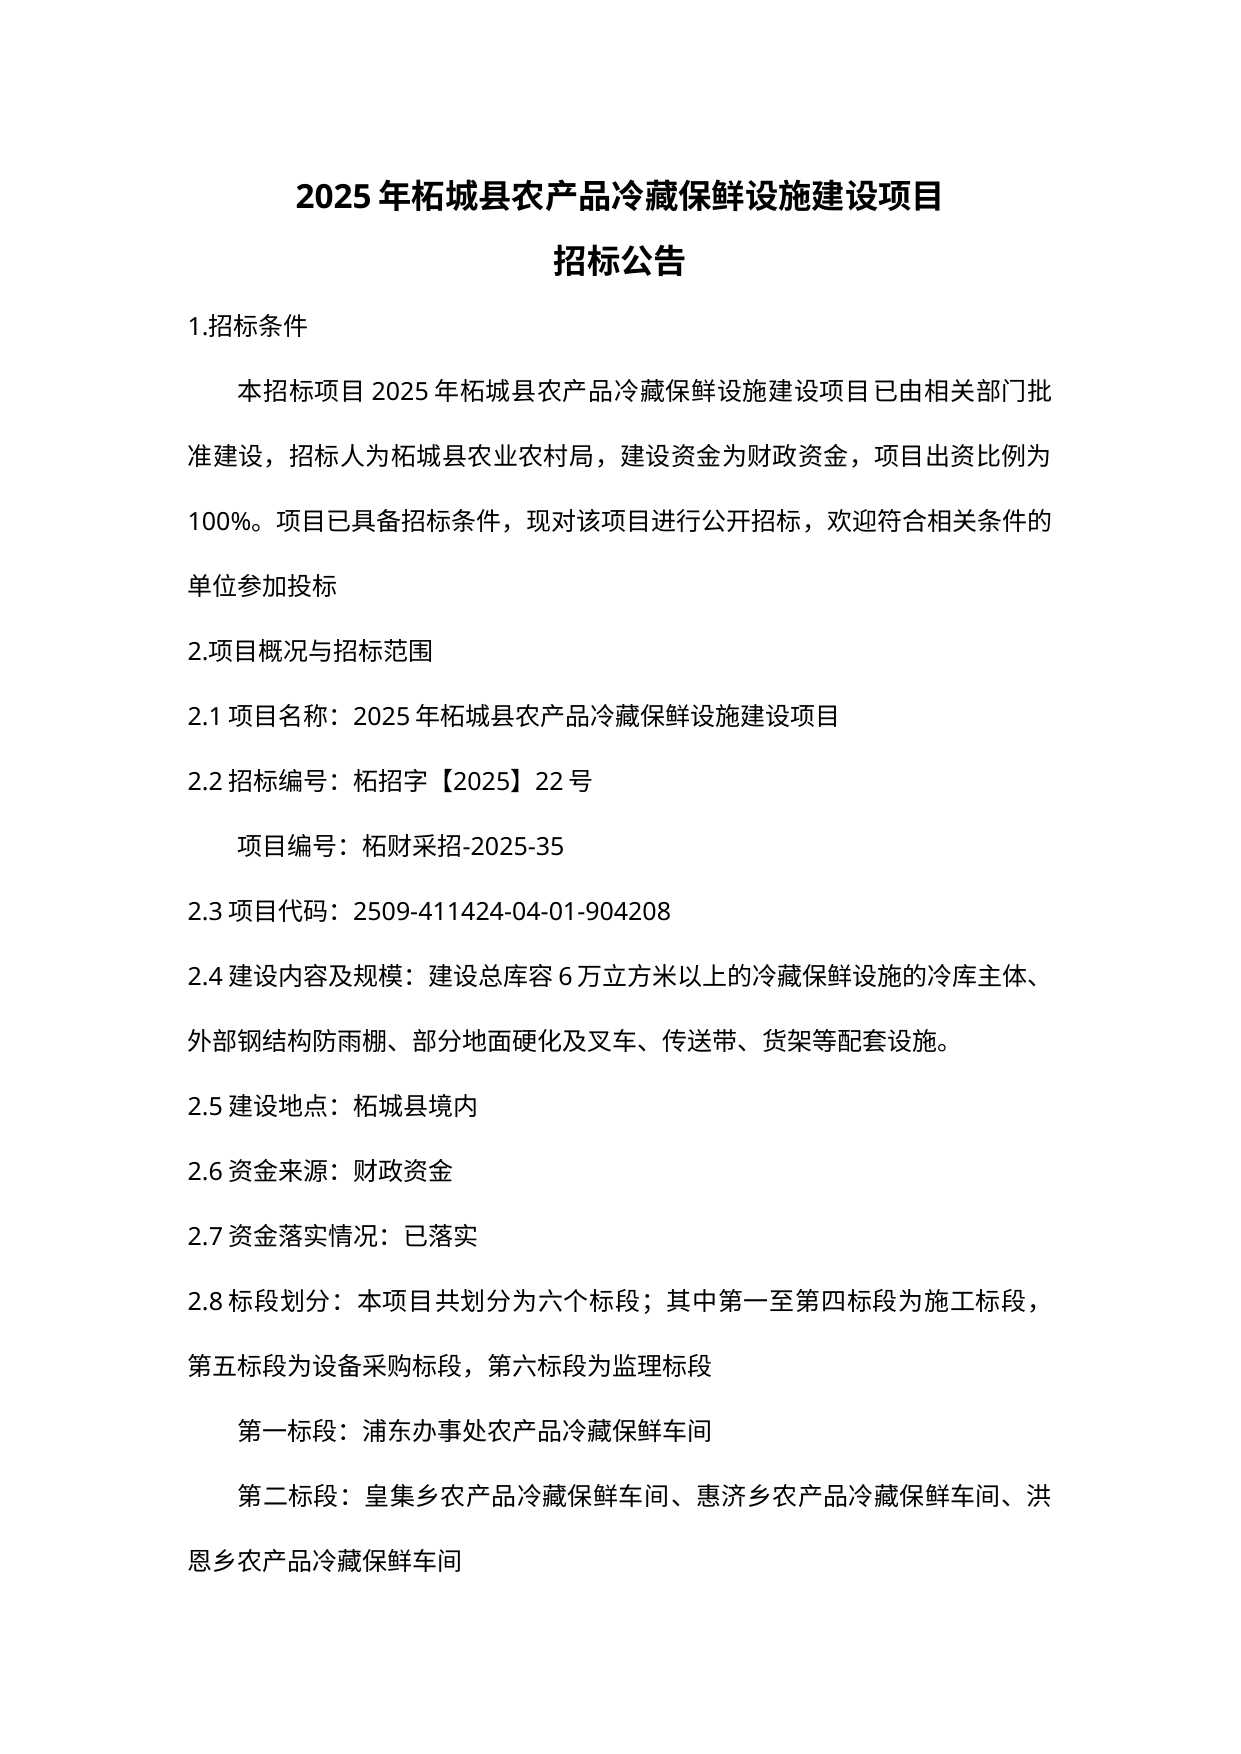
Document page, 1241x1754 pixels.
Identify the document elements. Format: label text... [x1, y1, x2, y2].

text 1.招标条件 [187, 292, 1053, 357]
text 第一标段：浦东办事处农产品冷藏保鲜车间 [187, 1397, 1053, 1462]
text 2.3项目代码：2509-411424-04-01-904208 [187, 877, 1053, 942]
text 2.6资金来源：财政资金 [187, 1137, 1053, 1202]
text 本招标项目2025年柘城县农产品冷藏保鲜设施建设项目已由相关部门批准建设，招标人为柘城县农业农村局，建设资金为财政资金，项目出资比例为100%。项目已具备招标条件，现对该项目进行公开招标，欢迎符合相关条件的单位参加投标 [187, 357, 1053, 617]
text 2.7资金落实情况：已落实 [187, 1202, 1053, 1267]
text 2025年柘城县农产品冷藏保鲜设施建设项目 [187, 162, 1053, 227]
text 2.4建设内容及规模：建设总库容6万立方米以上的冷藏保鲜设施的冷库主体、外部钢结构防雨棚、部分地面硬化及叉车、传送带、货架等配套设施。 [187, 942, 1053, 1072]
text 第二标段：皇集乡农产品冷藏保鲜车间、惠济乡农产品冷藏保鲜车间、洪恩乡农产品冷藏保鲜车间 [187, 1462, 1053, 1592]
text 2.项目概况与招标范围 [187, 617, 1053, 682]
text 2.2招标编号：柘招字【2025】22号 [187, 747, 1053, 812]
text 2.1项目名称：2025年柘城县农产品冷藏保鲜设施建设项目 [187, 682, 1053, 747]
text 项目编号：柘财采招-2025-35 [187, 812, 1053, 877]
text 2.5建设地点：柘城县境内 [187, 1072, 1053, 1137]
text 2.8标段划分：本项目共划分为六个标段；其中第一至第四标段为施工标段，第五标段为设备采购标段，第六标段为监理标段 [187, 1267, 1053, 1397]
text 招标公告 [187, 227, 1053, 292]
